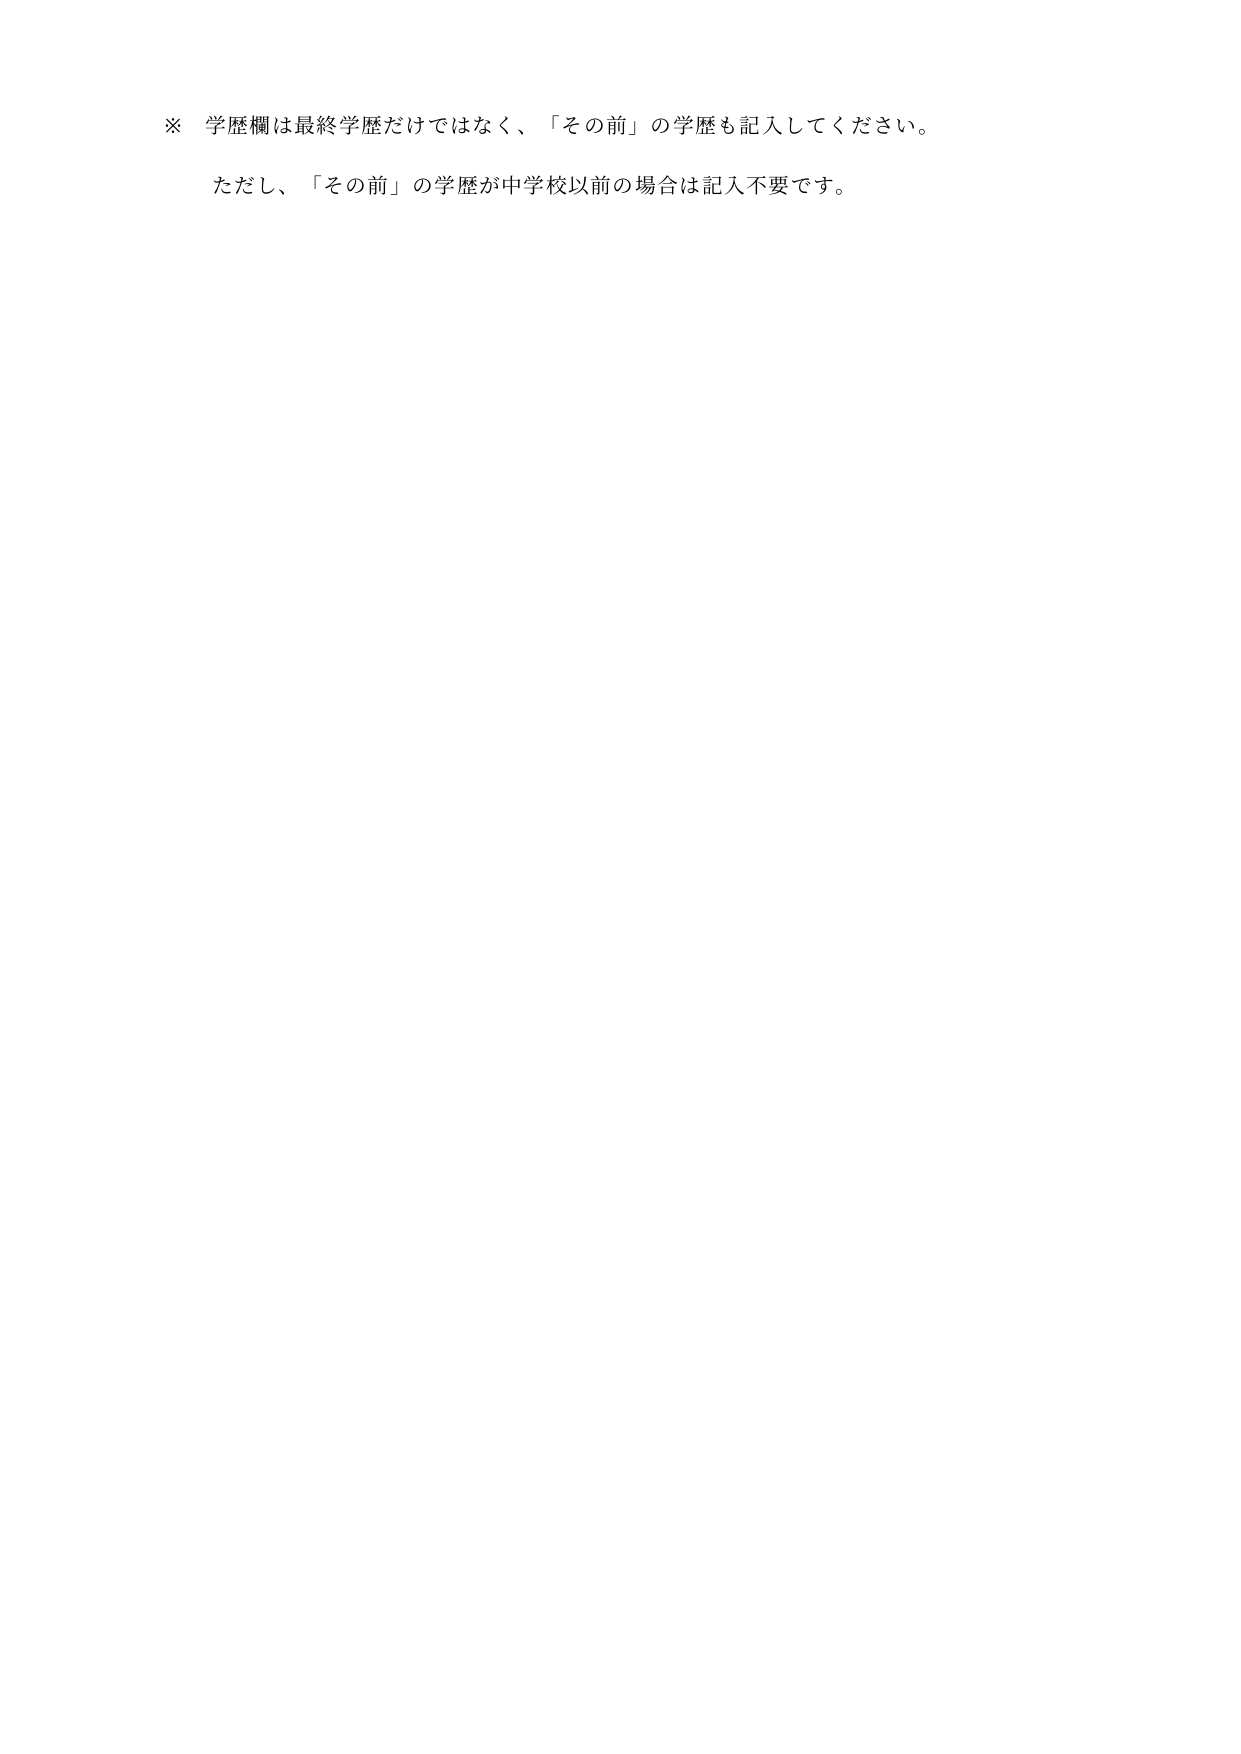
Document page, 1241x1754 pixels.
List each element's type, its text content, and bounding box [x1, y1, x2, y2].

text ※ 学歴欄は最終学歴だけではなく、「その前」の学歴も記入してください。 [164, 95, 1137, 154]
text ただし、「その前」の学歴が中学校以前の場合は記入不要です。 [164, 154, 1137, 214]
